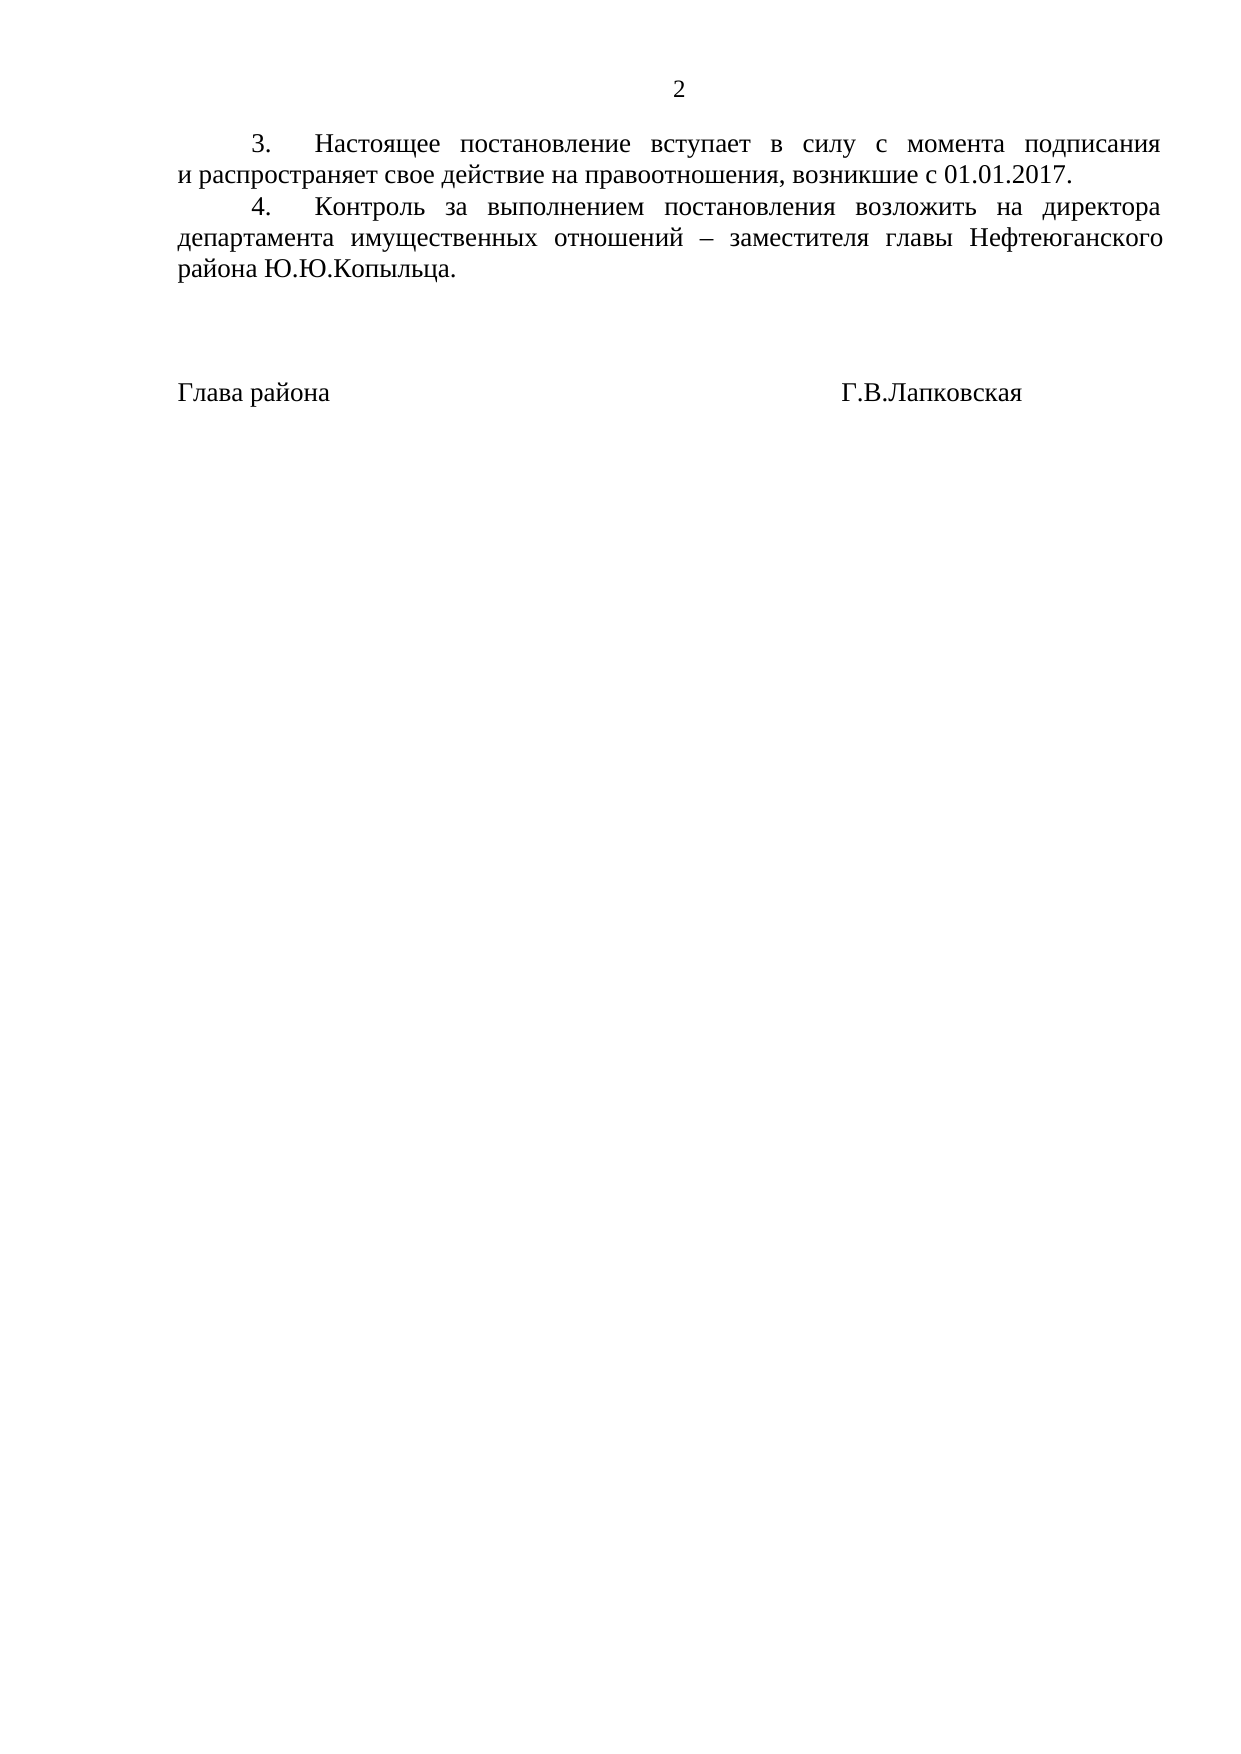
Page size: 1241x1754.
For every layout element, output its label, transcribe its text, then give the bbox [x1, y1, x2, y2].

list Контроль за выполнением постановления возложить на директора департамента имущественных отношений – заместителя главы Нефтеюганского района Ю.Ю.Копыльца. [177, 189, 1181, 283]
text Глава района Г.В.Лапковская [177, 376, 1181, 408]
list Настоящее постановление вступает в силу с момента подписания и распространяет свое действие на правоотношения, возникшие с 01.01.2017. [177, 127, 1181, 189]
